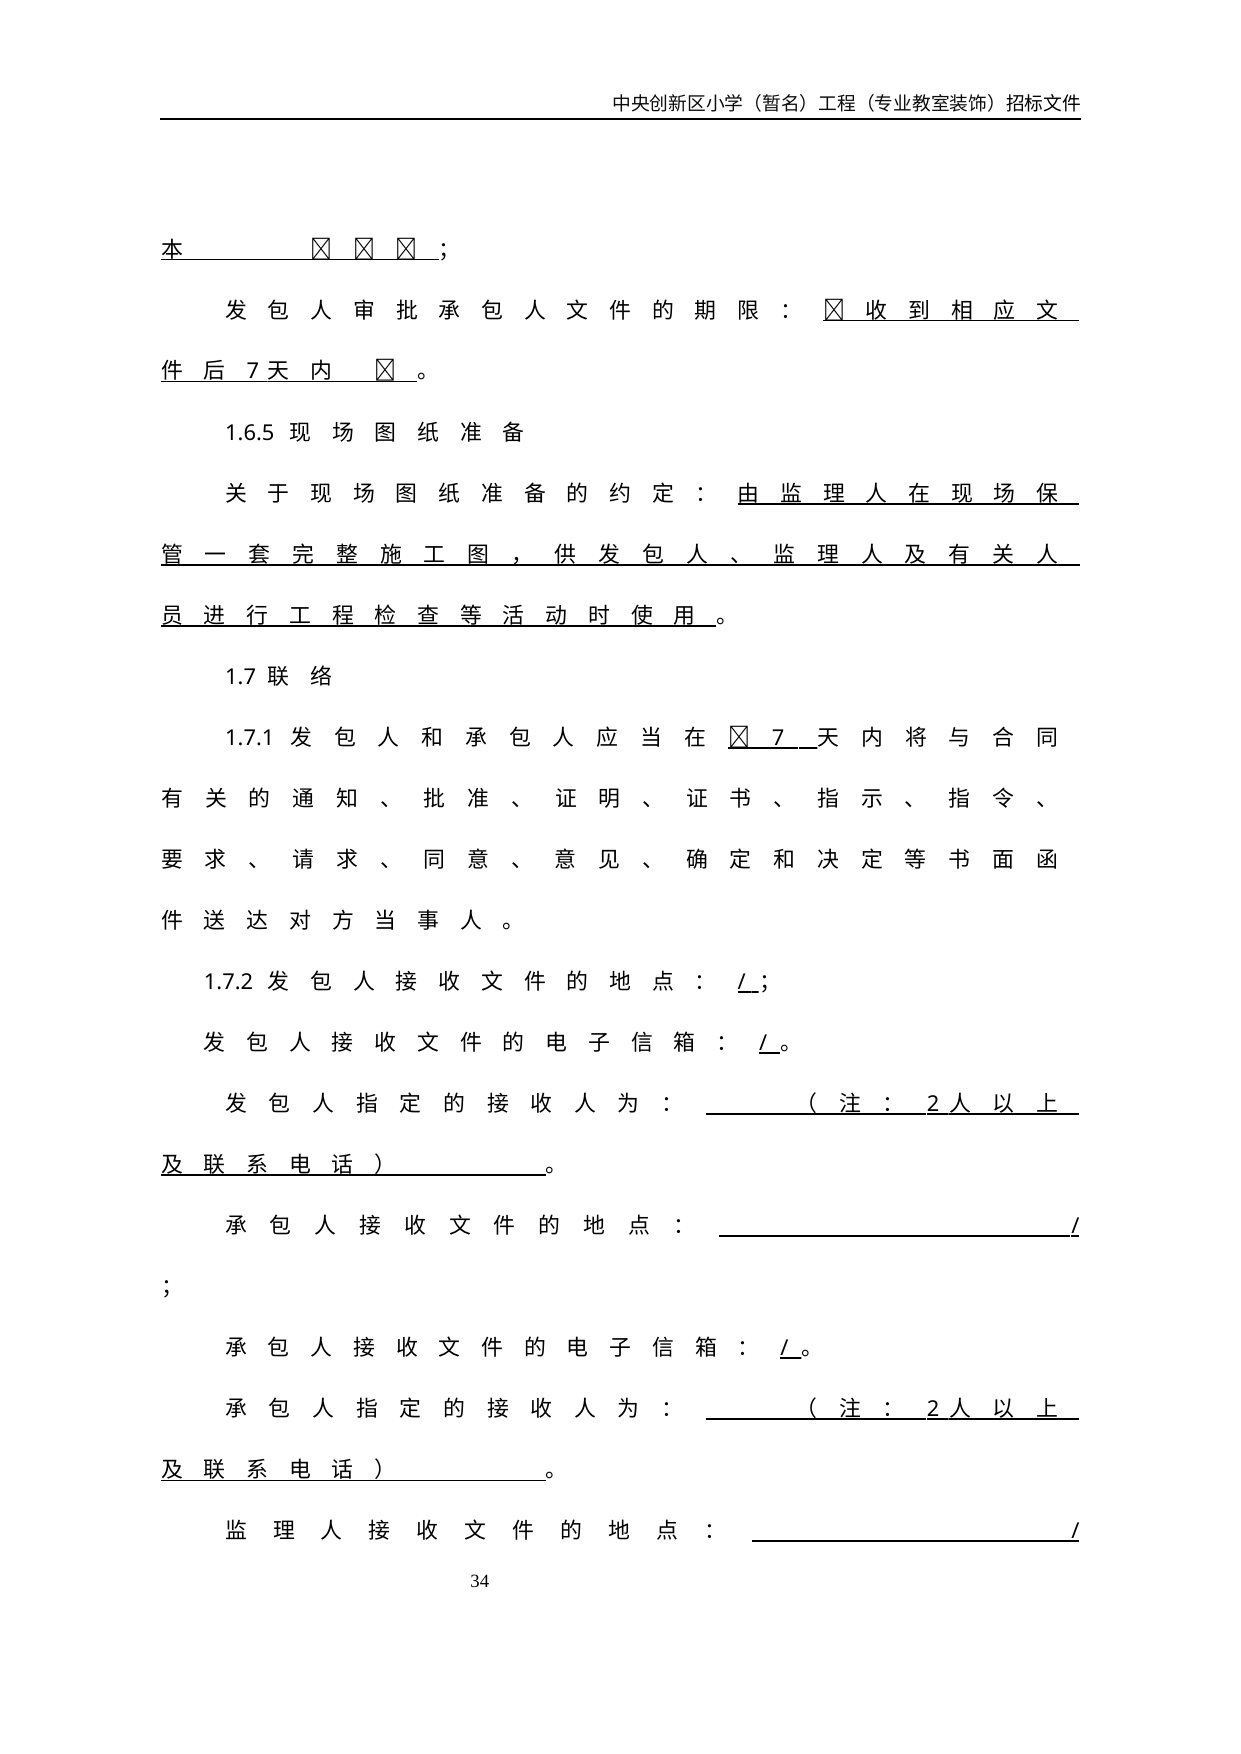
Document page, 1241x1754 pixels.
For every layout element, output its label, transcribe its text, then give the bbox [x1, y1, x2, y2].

text 1.7.2发包人接收文件的地点：/ ； [199, 949, 1079, 1010]
text 1.7.1发包人和承包人应当在7 天内将与合同有关的通知、批准、证明、证书、指示、指令、要求、请求、同意、意见、确定和决定等书面函件送达对方当事人。 [161, 705, 1079, 949]
text 关于现场图纸准备的约定：由监理人在现场保管一套完整施工图，供发包人、监理人及有关人员进行工程检查等活动时使用。 [161, 461, 1079, 564]
text 承包人接收文件的地点： / ； [161, 1193, 1079, 1316]
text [161, 217, 1079, 278]
text 监理人接收文件的地点： / ； [161, 1499, 1079, 1560]
text 1.7 联络 [161, 644, 1079, 705]
text 承包人指定的接收人为： （注：2人以上及联系电话） 。 [161, 1377, 1079, 1499]
text 发包人指定的接收人为： （注：2人以上及联系电话） 。 [161, 1071, 1079, 1193]
text 发包人审批承包人文件的期限：收到相应文件后7天内 。 [161, 278, 1079, 400]
text 发包人接收文件的电子信箱：/ 。 [199, 1010, 1079, 1071]
text 1.6.5现场图纸准备 [161, 400, 1079, 461]
text 承包人接收文件的电子信箱：/ 。 [161, 1316, 1079, 1377]
text 关于现场图纸准备的约定：由监理人在现场保管一套完整施工图，供发包人、监理人及有关人员进行工程检查等活动时使用。 [161, 566, 1079, 644]
